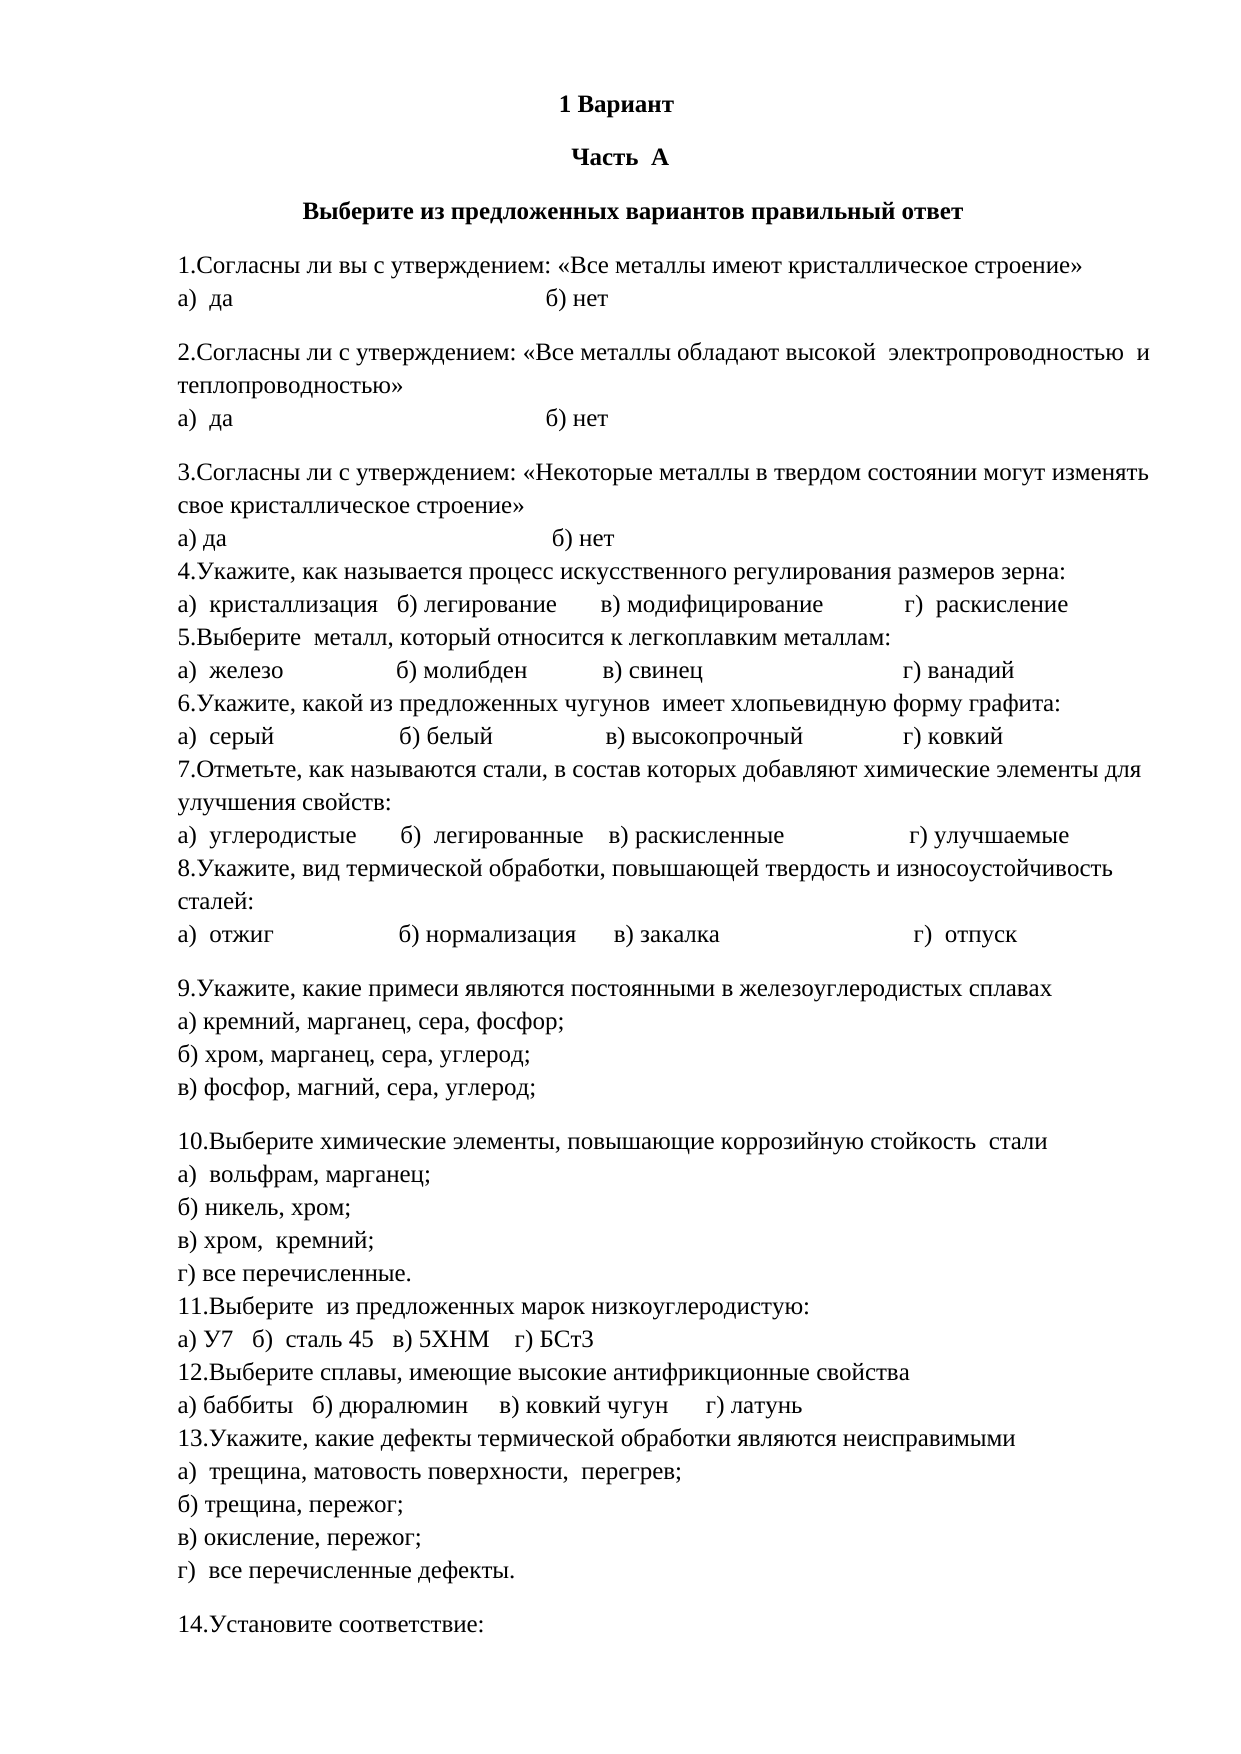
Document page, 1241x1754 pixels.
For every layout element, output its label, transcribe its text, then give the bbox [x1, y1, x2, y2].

text Часть А [177, 142, 1152, 171]
text Выберите из предложенных вариантов правильный ответ [177, 196, 1152, 225]
text 3.Согласны ли с утверждением: «Некоторые металлы в твердом состоянии могут изменять свое кристаллическое строение» а) да б) нет 4.Укажите, как называется процесс искусственного регулирования размеров зерна: а) кристаллизация б) легирование в) модифицирование г) раскисление 5.Выберите металл, который относится к легкоплавким металлам: а) железо б) молибден в) свинец г) ванадий 6.Укажите, какой из предложенных чугунов имеет хлопьевидную форму графита: а) серый б) белый в) высокопрочный г) ковкий 7.Отметьте, как называются стали, в состав которых добавляют химические элементы для улучшения свойств: а) углеродистые б) легированные в) раскисленные г) улучшаемые 8.Укажите, вид термической обработки, повышающей твердость и износоустойчивость сталей: а) отжиг б) нормализация в) закалка г) отпуск [177, 457, 1152, 948]
text 1 Вариант [177, 89, 1152, 117]
text 14.Установите соответствие: [177, 1609, 1152, 1638]
text 9.Укажите, какие примеси являются постоянными в железоуглеродистых сплавах а) кремний, марганец, сера, фосфор; б) хром, марганец, сера, углерод; в) фосфор, магний, сера, углерод; [177, 973, 1152, 1101]
text 1.Согласны ли вы с утверждением: «Все металлы имеют кристаллическое строение» а) да б) нет [177, 250, 1152, 312]
text 2.Согласны ли с утверждением: «Все металлы обладают высокой электропроводностью и теплопроводностью» а) да б) нет [177, 337, 1152, 432]
text 10.Выберите химические элементы, повышающие коррозийную стойкость стали а) вольфрам, марганец; б) никель, хром; в) хром, кремний; г) все перечисленные. 11.Выберите из предложенных марок низкоуглеродистую: а) У7 б) сталь 45 в) 5ХНМ г) БСт3 12.Выберите сплавы, имеющие высокие антифрикционные свойства а) баббиты б) дюралюмин в) ковкий чугун г) латунь 13.Укажите, какие дефекты термической обработки являются неисправимыми а) трещина, матовость поверхности, перегрев; б) трещина, пережог; в) окисление, пережог; г) все перечисленные дефекты. [177, 1126, 1152, 1584]
